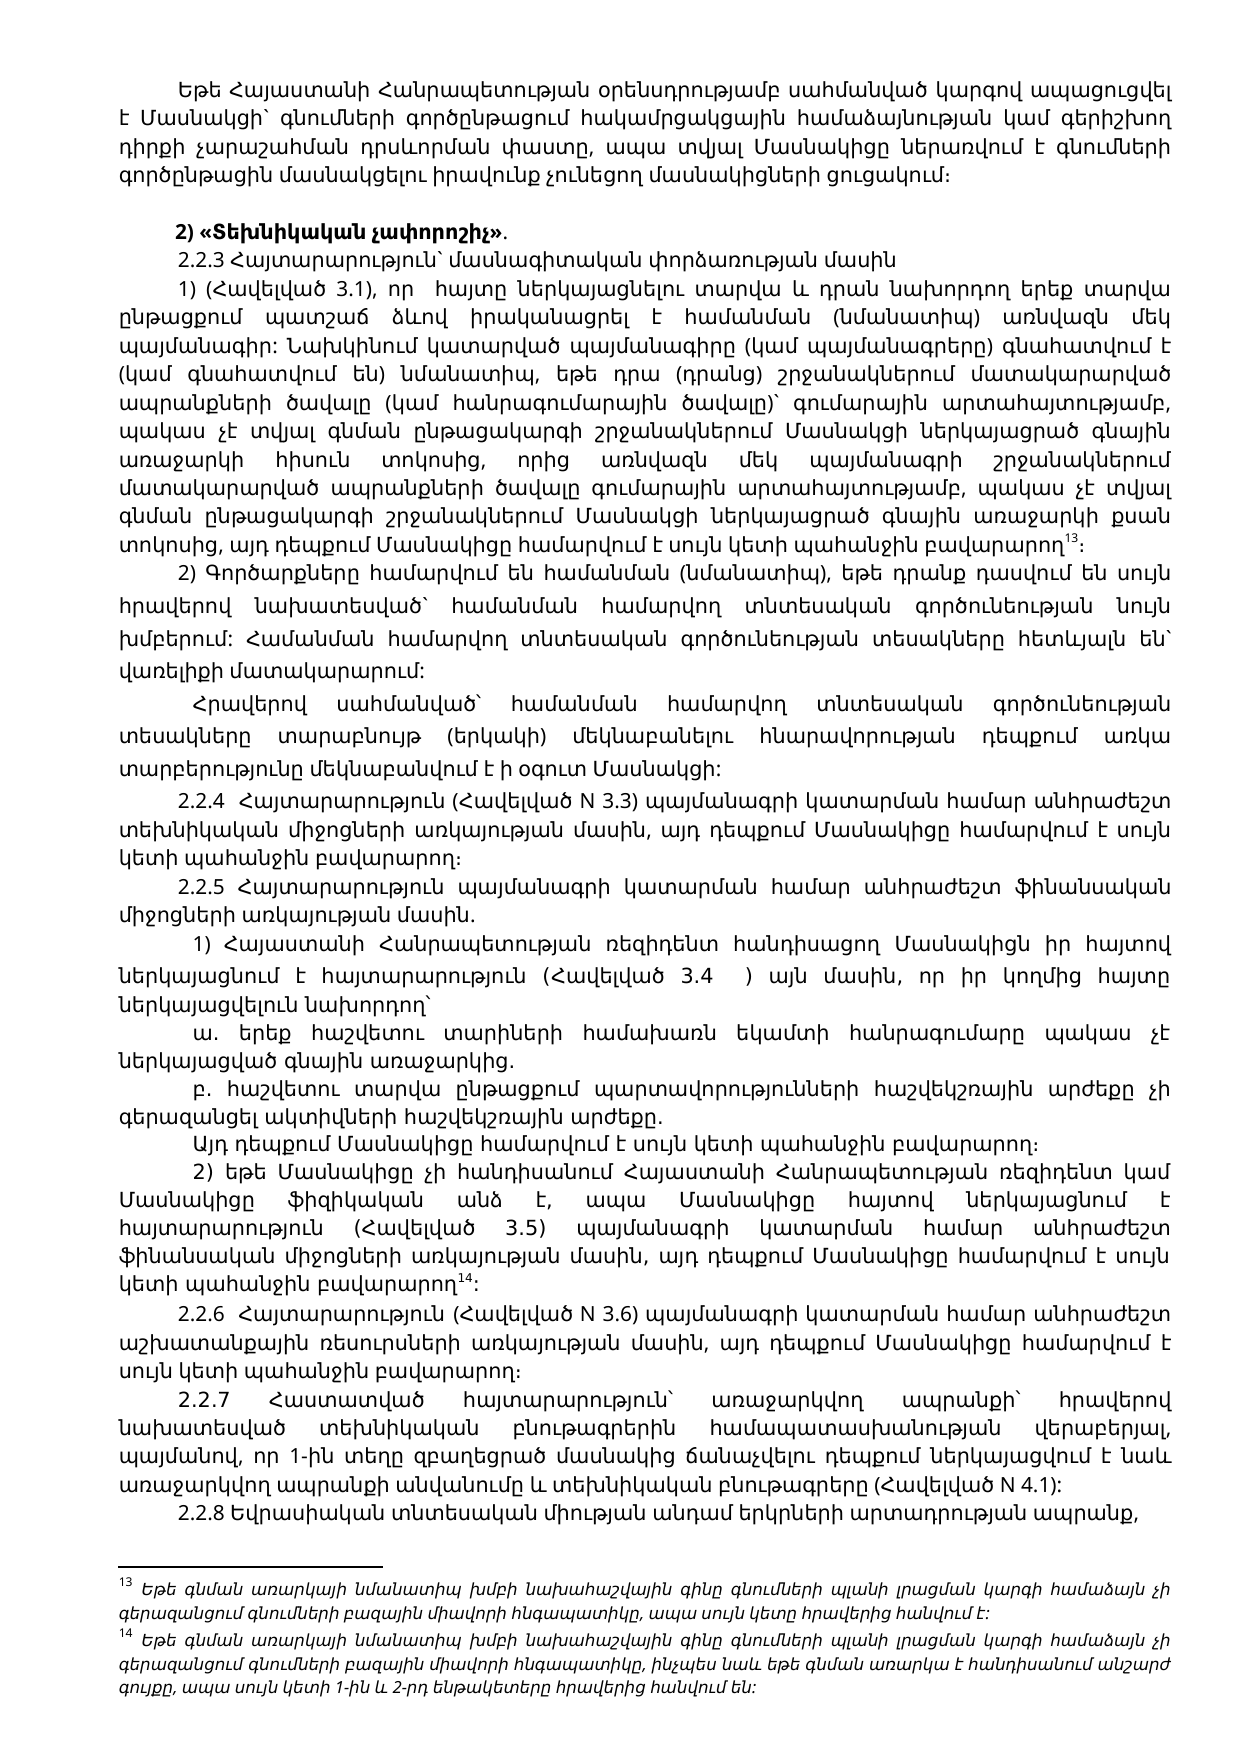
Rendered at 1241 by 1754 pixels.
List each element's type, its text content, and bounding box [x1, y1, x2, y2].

text 2) «Տեխնիկական չափորոշիչ». [118, 217, 1171, 246]
text 2.2.6 Հայտարարություն (Հավելված N 3.6) պայմանագրի կատարման համար անհրաժեշտ աշխատանքային ռեսուրսների առկայության մասին, այդ դեպքում Մասնակիցը համարվում է սույն կետի պահանջին բավարարող։ [118, 1299, 1171, 1385]
text 1) (Հավելված 3.1), որ հայտը ներկայացնելու տարվա և դրան նախորդող երեք տարվա ընթացքում պատշաճ ձևով իրականացրել է համանման (նմանատիպ) առնվազն մեկ պայմանագիր: Նախկինում կատարված պայմանագիրը (կամ պայմանագրերը) գնահատվում է (կամ գնահատվում են) նմանատիպ, եթե դրա (դրանց) շրջանակներում մատակարարված ապրանքների ծավալը (կամ հանրագումարային ծավալը)` գումարային արտահայտությամբ, պակաս չէ տվյալ գնման ընթացակարգի շրջանակներում Մասնակցի ներկայացրած գնային առաջարկի հիսուն տոկոսից, որից առնվազն մեկ պայմանագրի շրջանակներում մատակարարված ապրանքների ծավալը գումարային արտահայտությամբ, պակաս չէ տվյալ գնման ընթացակարգի շրջանակներում Մասնակցի ներկայացրած գնային առաջարկի քսան տոկոսից, այդ դեպքում Մասնակիցը համարվում է սույն կետի պահանջին բավարարող։ [118, 274, 1171, 558]
text 2.2.8 Եվրասիական տնտեսական միության անդամ երկրների արտադրության ապրանք, [118, 1498, 1171, 1527]
text ա. երեք հաշվետու տարիների համախառն եկամտի հանրագումարը պակաս չէ ներկայացված գնային առաջարկից. [118, 1021, 1171, 1073]
text 2) Գործարքները համարվում են համանման (նմանատիպ), եթե դրանք դասվում են սույն հրավերով նախատեսված` համանման համարվող տնտեսական գործունեության նույն խմբերում: Համանման համարվող տնտեսական գործունեության տեսակները հետևյալն են` վառելիքի մատակարարում: [118, 558, 1171, 685]
text Այդ դեպքում Մասնակիցը համարվում է սույն կետի պահանջին բավարարող։ [118, 1132, 1171, 1157]
text 2.2.7 Հաստատված հայտարարություն՝ առաջարկվող ապրանքի՝ հրավերով նախատեսված տեխնիկական բնութագրերին համապատասխանության վերաբերյալ, պայմանով, որ 1-ին տեղը զբաղեցրած մասնակից ճանաչվելու դեպքում ներկայացվում է նաև առաջարկվող ապրանքի անվանումը և տեխնիկական բնութագրերը (Հավելված N 4.1): [118, 1385, 1171, 1498]
text Հրավերով սահմանված՝ համանման համարվող տնտեսական գործունեության տեսակները տարաբնույթ (երկակի) մեկնաբանելու հնարավորության դեպքում առկա տարբերությունը մեկնաբանվում է ի օգուտ Մասնակցի: [118, 689, 1171, 782]
text 1) Հայաստանի Հանրապետության ռեզիդենտ հանդիսացող Մասնակիցն իր հայտով ներկայացնում է հայտարարություն (Հավելված 3.4 ) այն մասին, որ իր կողմից հայտը ներկայացվելուն նախորդող՝ [118, 929, 1171, 1018]
text 2) եթե Մասնակիցը չի հանդիսանում Հայաստանի Հանրապետության ռեզիդենտ կամ Մասնակիցը ֆիզիկական անձ է, ապա Մասնակիցը հայտով ներկայացնում է հայտարարություն (Հավելված 3.5) պայմանագրի կատարման համար անհրաժեշտ ֆինանսական միջոցների առկայության մասին, այդ դեպքում Մասնակիցը համարվում է սույն կետի պահանջին բավարարող: [118, 1160, 1171, 1296]
text բ. հաշվետու տարվա ընթացքում պարտավորությունների հաշվեկշռային արժեքը չի գերազանցել ակտիվների հաշվեկշռային արժեքը. [118, 1077, 1171, 1129]
text 2.2.4 Հայտարարություն (Հավելված N 3.3) պայմանագրի կատարման համար անհրաժեշտ տեխնիկական միջոցների առկայության մասին, այդ դեպքում Մասնակիցը համարվում է սույն կետի պահանջին բավարարող։ [118, 787, 1171, 872]
text 2.2.3 Հայտարարություն` մասնագիտական փորձառության մասին [118, 246, 1171, 274]
text Եթե Հայաստանի Հանրապետության օրենսդրությամբ սահմանված կարգով ապացուցվել է Մասնակցի` գնումների գործընթացում հակամրցակցային համաձայնության կամ գերիշխող դիրքի չարաշահման դրսևորման փաստը, ապա տվյալ Մասնակիցը ներառվում է գնումների գործընթացին մասնակցելու իրավունք չունեցող մասնակիցների ցուցակում։ [118, 75, 1171, 189]
text 2.2.5 Հայտարարություն պայմանագրի կատարման համար անհրաժեշտ ֆինանսական միջոցների առկայության մասին. [118, 872, 1171, 929]
